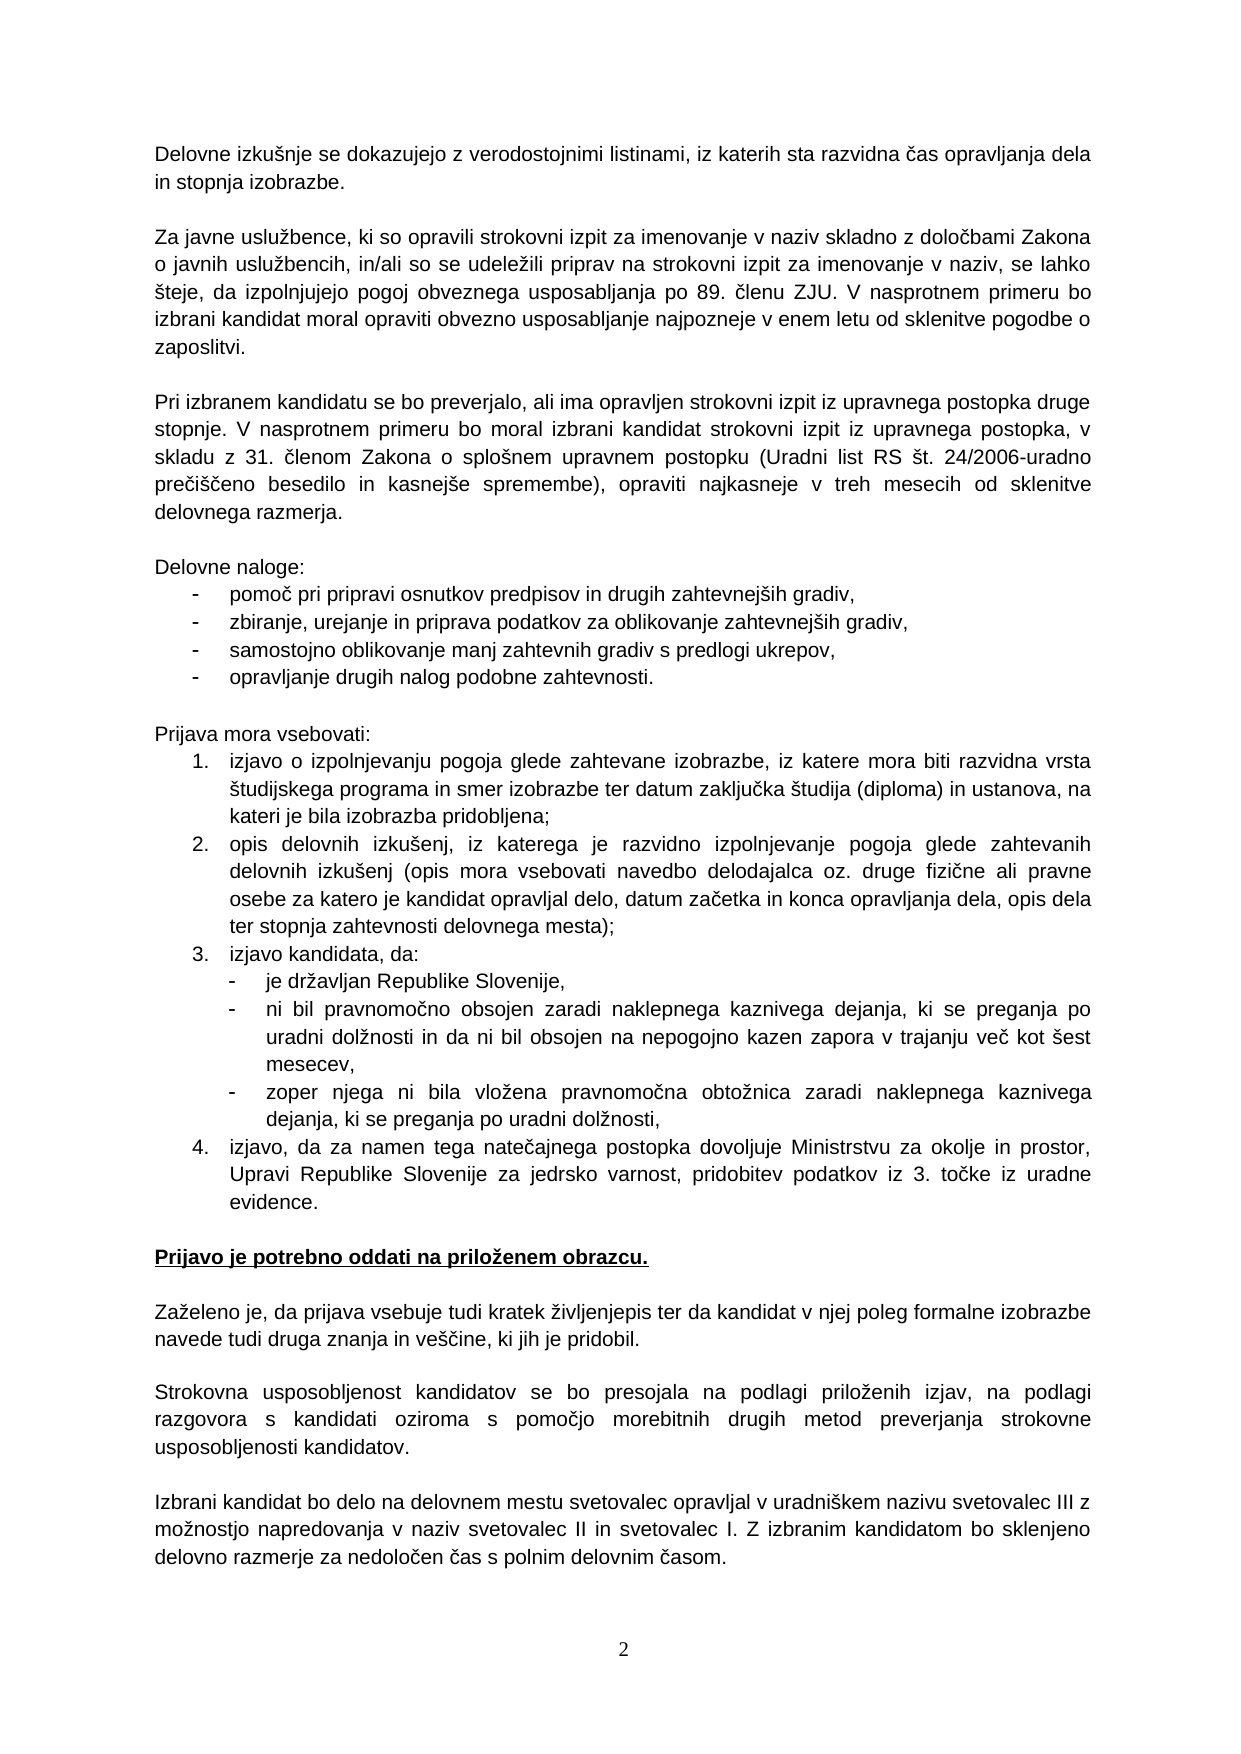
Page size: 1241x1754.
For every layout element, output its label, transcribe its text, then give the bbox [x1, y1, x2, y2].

list izjavo kandidata, da: [192, 942, 1092, 966]
list je državljan Republike Slovenije, [228, 969, 1092, 993]
list zbiranje, urejanje in priprava podatkov za oblikovanje zahtevnejših gradiv, [192, 610, 1092, 634]
list opravljanje drugih nalog podobne zahtevnosti. [192, 665, 1092, 689]
text Zaželeno je, da prijava vsebuje tudi kratek življenjepis ter da kandidat v njej poleg formalne izobrazbe navede tudi druga znanja in veščine, ki jih je pridobil. [154, 1300, 1092, 1351]
list opis delovnih izkušenj, iz katerega je razvidno izpolnjevanje pogoja glede zahtevanih delovnih izkušenj (opis mora vsebovati navedbo delodajalca oz. druge fizične ali pravne osebe za katero je kandidat opravljal delo, datum začetka in konca opravljanja dela, opis dela ter stopnja zahtevnosti delovnega mesta); [192, 832, 1092, 938]
list izjavo, da za namen tega natečajnega postopka dovoljuje Ministrstvu za okolje in prostor, Upravi Republike Slovenije za jedrsko varnost, pridobitev podatkov iz 3. točke iz uradne evidence. [192, 1135, 1092, 1214]
list izjavo o izpolnjevanju pogoja glede zahtevane izobrazbe, iz katere mora biti razvidna vrsta študijskega programa in smer izobrazbe ter datum zaključka študija (diploma) in ustanova, na kateri je bila izobrazba pridobljena; [192, 749, 1092, 828]
text Izbrani kandidat bo delo na delovnem mestu svetovalec opravljal v uradniškem nazivu svetovalec III z možnostjo napredovanja v naziv svetovalec II in svetovalec I. Z izbranim kandidatom bo sklenjeno delovno razmerje za nedoločen čas s polnim delovnim časom. [154, 1490, 1092, 1569]
text Pri izbranem kandidatu se bo preverjalo, ali ima opravljen strokovni izpit iz upravnega postopka druge stopnje. V nasprotnem primeru bo moral izbrani kandidat strokovni izpit iz upravnega postopka, v skladu z 31. členom Zakona o splošnem upravnem postopku (Uradni list RS št. 24/2006-uradno prečiščeno besedilo in kasnejše spremembe), opraviti najkasneje v treh mesecih od sklenitve delovnega razmerja. [154, 390, 1092, 524]
text Strokovna usposobljenost kandidatov se bo presojala na podlagi priloženih izjav, na podlagi razgovora s kandidati oziroma s pomočjo morebitnih drugih metod preverjanja strokovne usposobljenosti kandidatov. [154, 1380, 1092, 1459]
list zoper njega ni bila vložena pravnomočna obtožnica zaradi naklepnega kaznivega dejanja, ki se preganja po uradni dolžnosti, [228, 1079, 1092, 1131]
text Delovne naloge: [154, 555, 1092, 579]
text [154, 142, 1092, 194]
text Prijava mora vsebovati: [154, 722, 1092, 746]
text Prijavo je potrebno oddati na priloženem obrazcu. [154, 1245, 1092, 1269]
list ni bil pravnomočno obsojen zaradi naklepnega kaznivega dejanja, ki se preganja po uradni dolžnosti in da ni bil obsojen na nepogojno kazen zapora v trajanju več kot šest mesecev, [228, 997, 1092, 1076]
list samostojno oblikovanje manj zahtevnih gradiv s predlogi ukrepov, [192, 637, 1092, 662]
text Za javne uslužbence, ki so opravili strokovni izpit za imenovanje v naziv skladno z določbami Zakona o javnih uslužbencih, in/ali so se udeležili priprav na strokovni izpit za imenovanje v naziv, se lahko šteje, da izpolnjujejo pogoj obveznega usposabljanja po 89. členu ZJU. V nasprotnem primeru bo izbrani kandidat moral opraviti obvezno usposabljanje najpozneje v enem letu od sklenitve pogodbe o zaposlitvi. [154, 225, 1092, 359]
list pomoč pri pripravi osnutkov predpisov in drugih zahtevnejših gradiv, [192, 582, 1092, 606]
